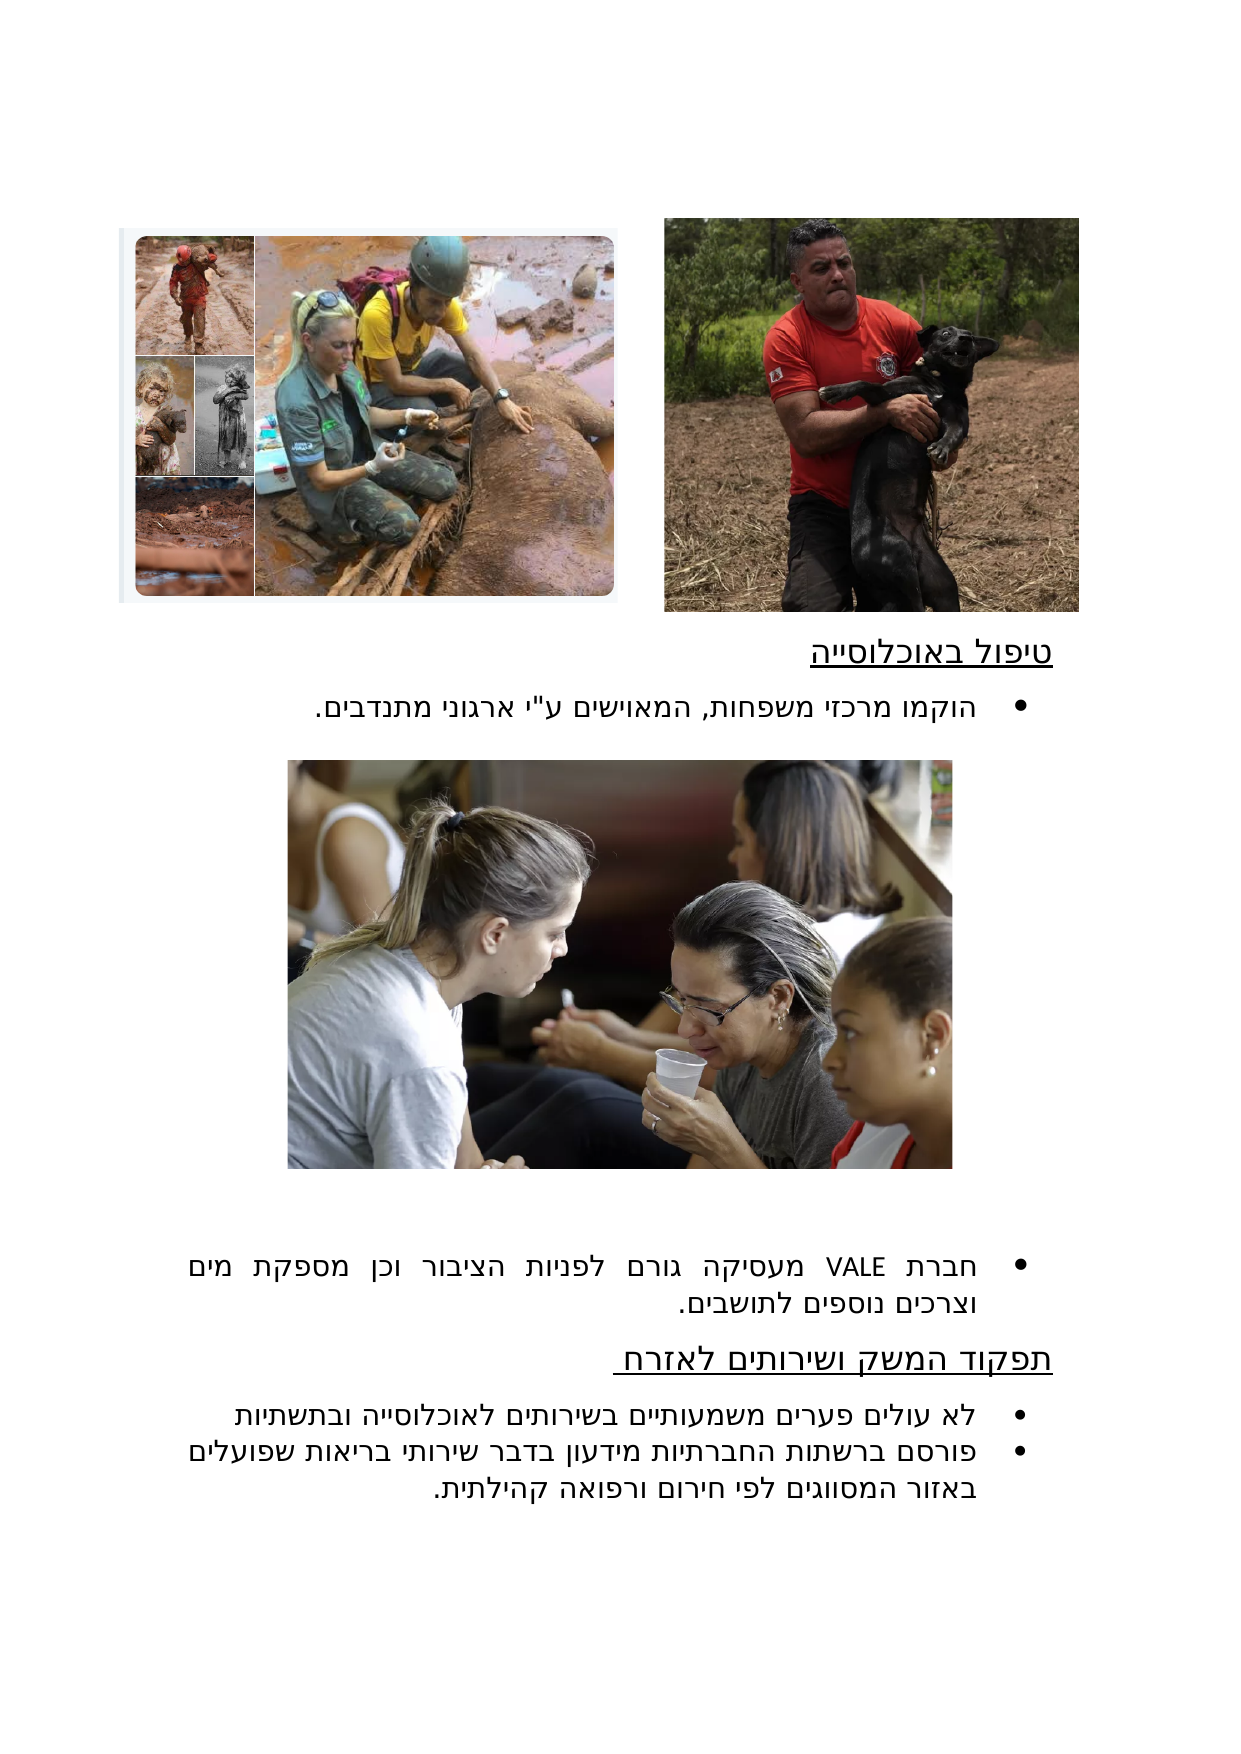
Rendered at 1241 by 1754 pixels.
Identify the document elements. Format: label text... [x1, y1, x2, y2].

picture [287, 760, 953, 1169]
list לא עולים פערים משמעותיים בשירותים לאוכלוסייה ובתשתיות [187, 1398, 1015, 1432]
text טיפול באוכלוסייה [187, 293, 1053, 671]
list הוקמו מרכזי משפחות, המאוישים ע"י ארגוני מתנדבים. [187, 691, 1015, 725]
text תפקוד המשק ושירותים לאזרח [187, 1339, 1053, 1378]
list חברת VALE מעסיקה גורם לפניות הציבור וכן מספקת מים וצרכים נוספים לתושבים. [187, 1248, 1015, 1320]
picture [118, 228, 618, 603]
list פורסם ברשתות החברתיות מידעון בדבר שירותי בריאות שפועלים באזור המסווגים לפי חירום ורפואה קהילתית. [187, 1434, 1015, 1505]
picture [664, 218, 1079, 612]
